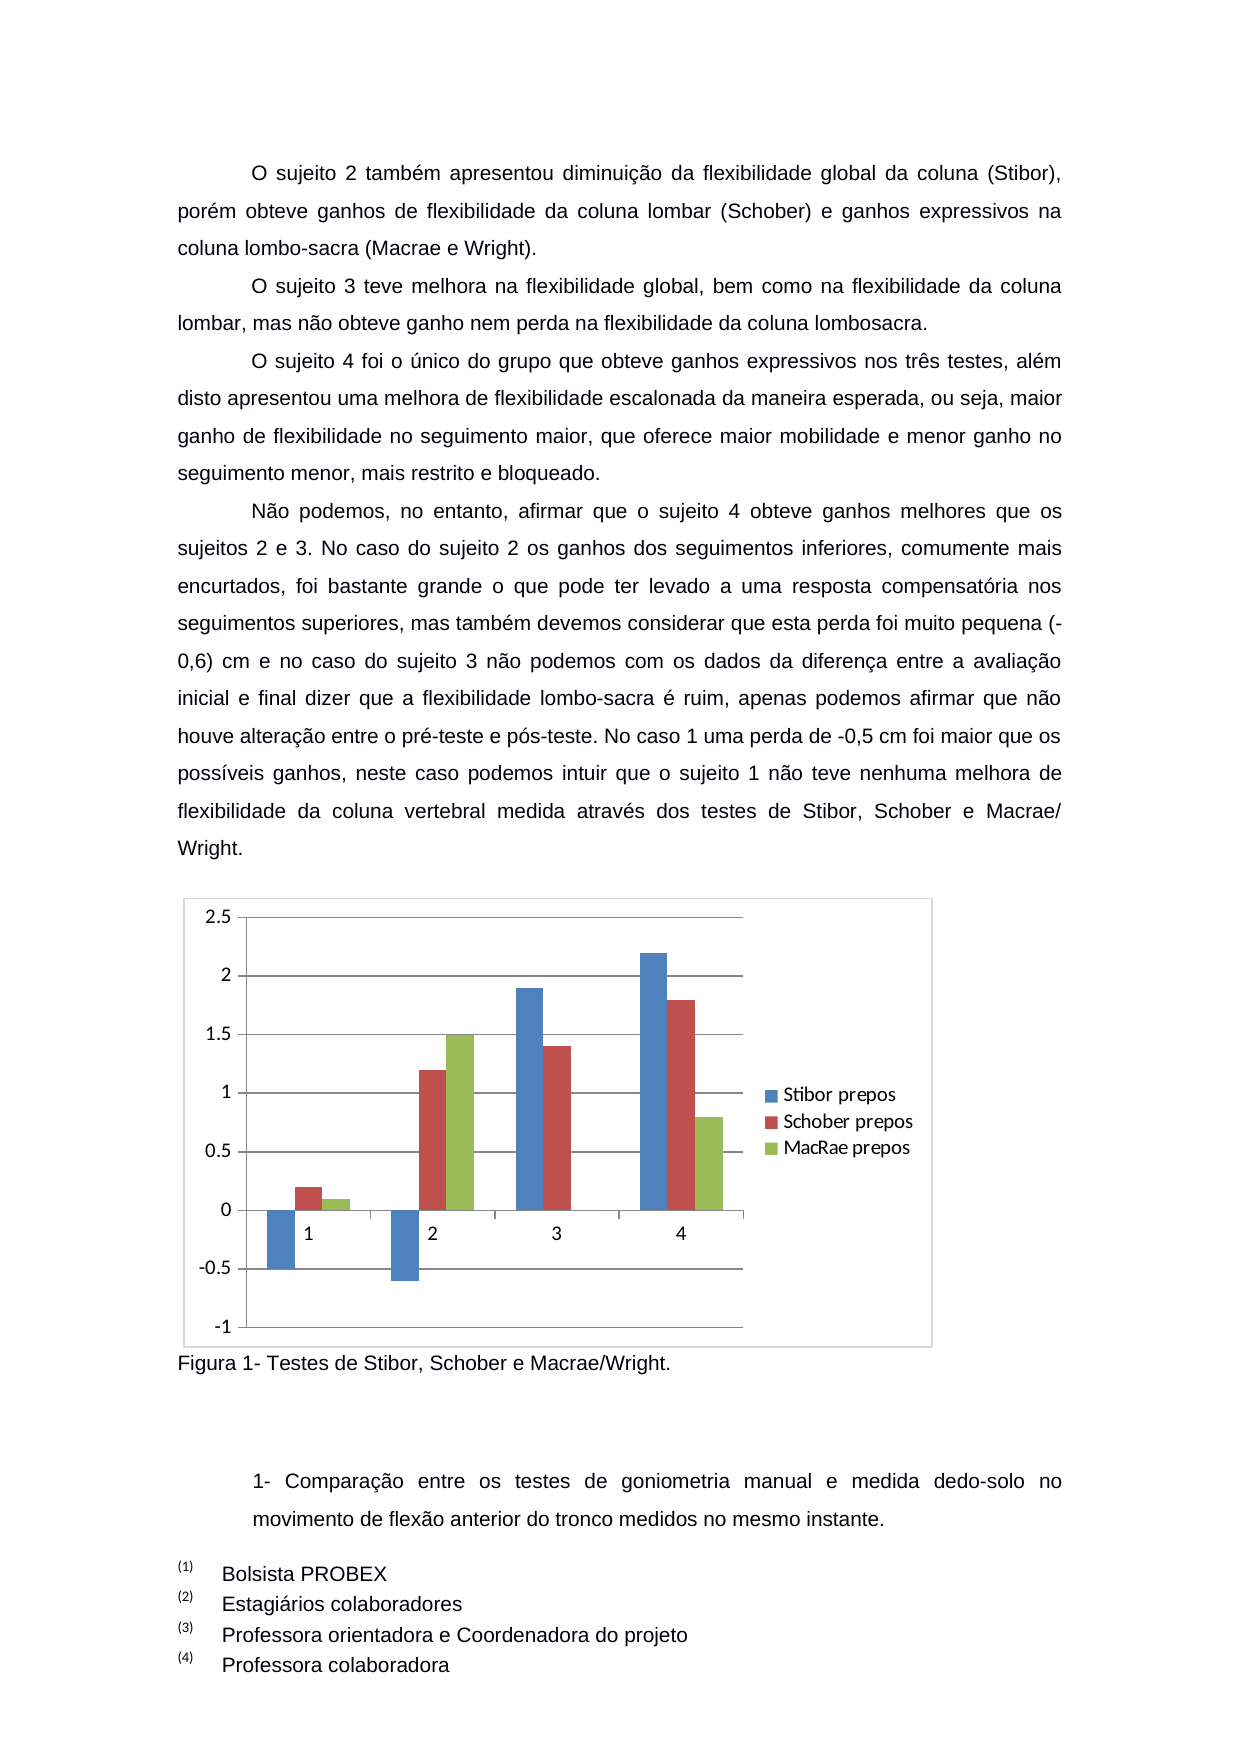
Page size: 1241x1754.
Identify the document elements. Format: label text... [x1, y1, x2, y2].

text Não podemos, no entanto, afirmar que o sujeito 4 obteve ganhos melhores que os sujeitos 2 e 3. No caso do sujeito 2 os ganhos dos seguimentos inferiores, comumente mais encurtados, foi bastante grande o que pode ter levado a uma resposta compensatória nos seguimentos superiores, mas também devemos considerar que esta perda foi muito pequena (-0,6) cm e no caso do sujeito 3 não podemos com os dados da diferença entre a avaliação inicial e final dizer que a flexibilidade lombo-sacra é ruim, apenas podemos afirmar que não houve alteração entre o pré-teste e pós-teste. No caso 1 uma perda de -0,5 cm foi maior que os possíveis ganhos, neste caso podemos intuir que o sujeito 1 não teve nenhuma melhora de flexibilidade da coluna vertebral medida através dos testes de Stibor, Schober e Macrae/ Wright. [177, 485, 1063, 860]
list 1- Comparação entre os testes de goniometria manual e medida dedo-solo no movimento de flexão anterior do tronco medidos no mesmo instante. [252, 1455, 1063, 1530]
text O sujeito 2 também apresentou diminuição da flexibilidade global da coluna (Stibor), porém obteve ganhos de flexibilidade da coluna lombar (Schober) e ganhos expressivos na coluna lombo-sacra (Macrae e Wright). [177, 148, 1063, 260]
text Figura 1- Testes de Stibor, Schober e Macrae/Wright. [177, 1351, 1063, 1375]
text O sujeito 4 foi o único do grupo que obteve ganhos expressivos nos três testes, além disto apresentou uma melhora de flexibilidade escalonada da maneira esperada, ou seja, maior ganho de flexibilidade no seguimento maior, que oferece maior mobilidade e menor ganho no seguimento menor, mais restrito e bloqueado. [177, 335, 1063, 485]
text O sujeito 3 teve melhora na flexibilidade global, bem como na flexibilidade da coluna lombar, mas não obteve ganho nem perda na flexibilidade da coluna lombosacra. [177, 260, 1063, 335]
